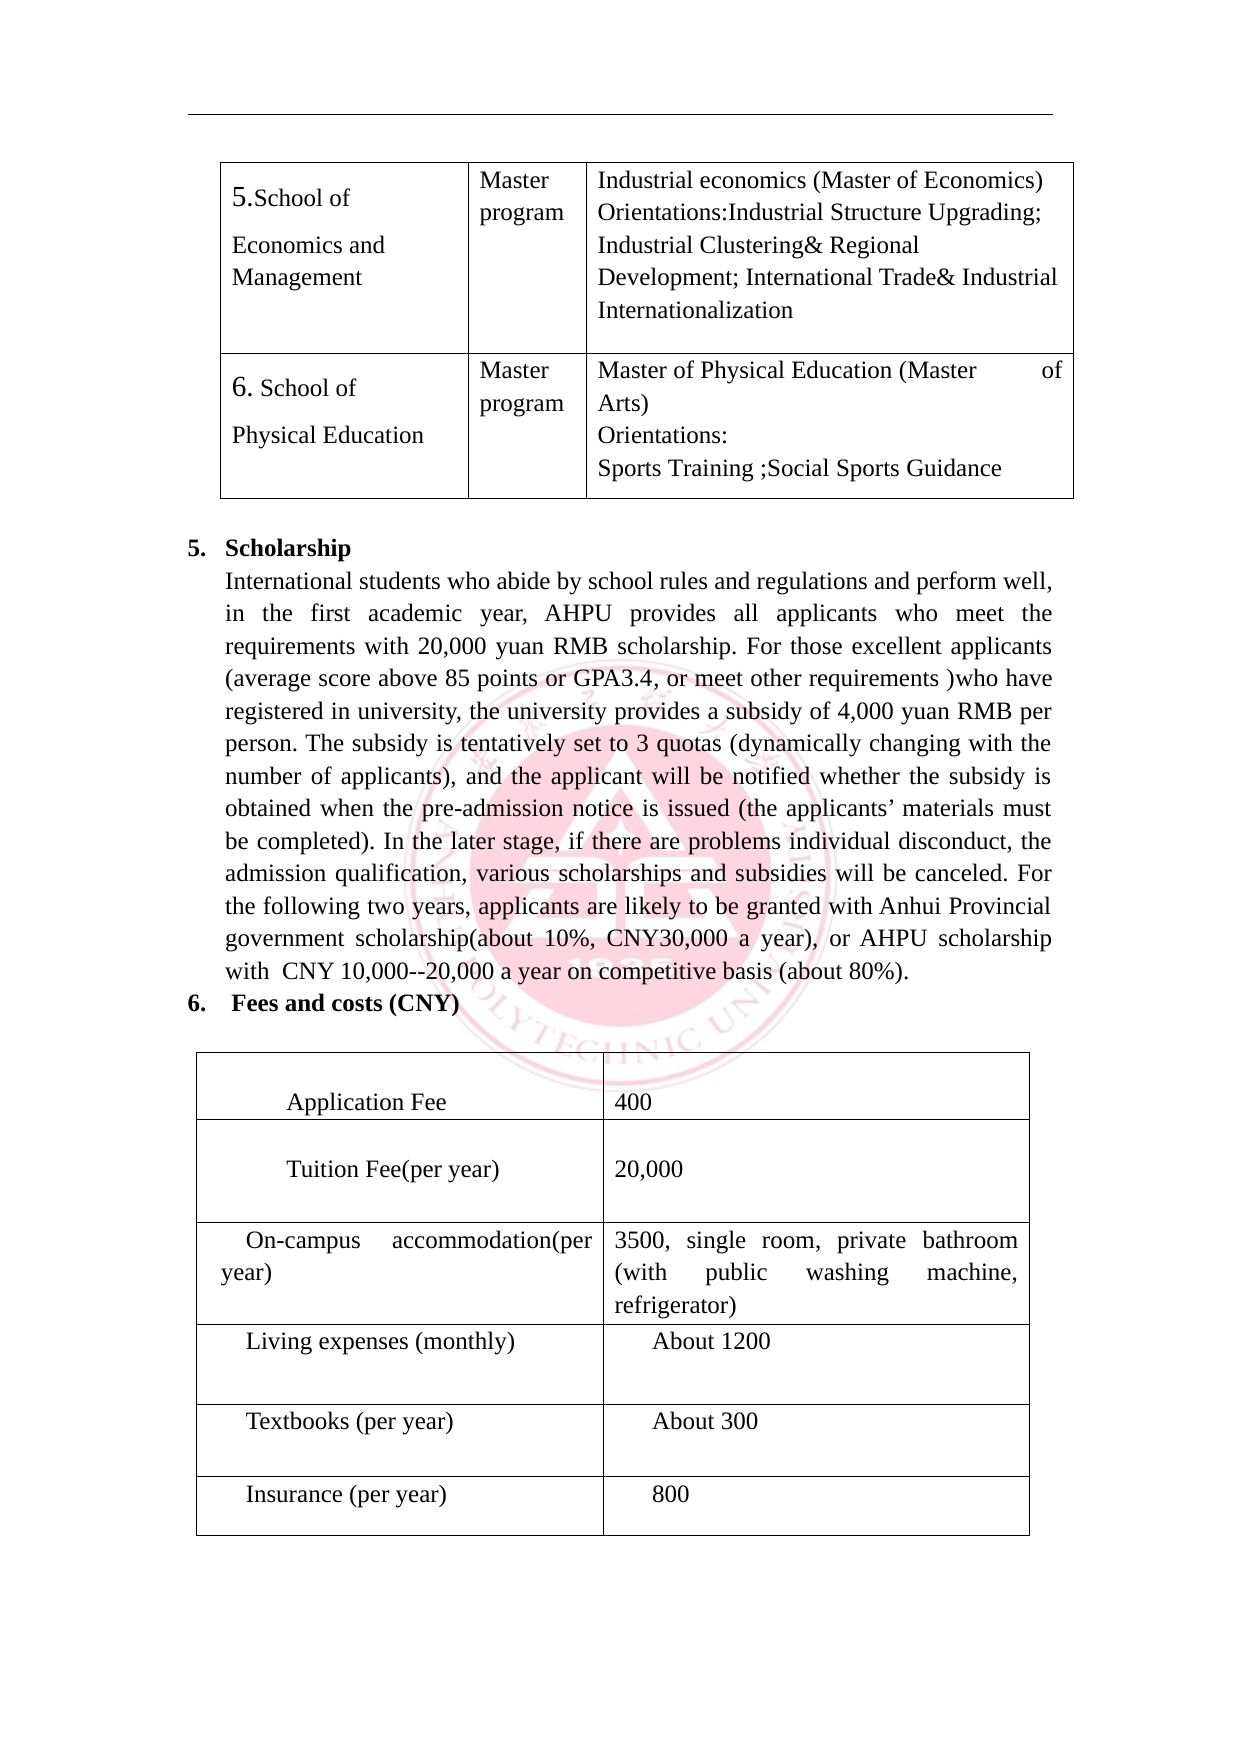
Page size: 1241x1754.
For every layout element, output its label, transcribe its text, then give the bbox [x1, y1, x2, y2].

table_cell Tuition Fee(per year) [197, 1120, 603, 1222]
table_cell Master of Physical Education (Master of Arts) Orientations: Sports Training ;Social Sports Guidance [587, 354, 1073, 498]
table_cell Master program [469, 163, 586, 352]
table_cell Textbooks (per year) [197, 1405, 603, 1476]
list Fees and costs (CNY) [187, 987, 1053, 1019]
list International students who abide by school rules and regulations and perform well, in the first academic year, AHPU provides all applicants who meet the requirements with 20,000 yuan RMB scholarship. For those excellent applicants (average score above 85 points or GPA3.4, or meet other requirements )who have registered in university, the university provides a subsidy of 4,000 yuan RMB per person. The subsidy is tentatively set to 3 quotas (dynamically changing with the number of applicants), and the applicant will be notified whether the subsidy is obtained when the pre-admission notice is issued (the applicants’ materials must be completed). In the later stage, if there are problems individual disconduct, the admission qualification, various scholarships and subsidies will be canceled. For the following two years, applicants are likely to be granted with Anhui Provincial government scholarship(about 10%, CNY30,000 a year), or AHPU scholarship with CNY 10,000--20,000 a year on competitive basis (about 80%). [225, 564, 1053, 987]
table_cell 3500, single room, private bathroom (with public washing machine, refrigerator) [604, 1223, 1029, 1323]
table_cell 6. School of Physical Education [221, 354, 468, 498]
table_header 400 [604, 1053, 1029, 1119]
table_cell On-campus accommodation(per year) [197, 1223, 603, 1323]
table_cell About 1200 [604, 1325, 1029, 1403]
table_header Application Fee [197, 1053, 603, 1119]
table_cell Insurance (per year) [197, 1477, 603, 1534]
table_cell Master program [469, 354, 586, 498]
table_cell Living expenses (monthly) [197, 1325, 603, 1403]
table_cell About 300 [604, 1405, 1029, 1476]
table_cell Industrial economics (Master of Economics) Orientations:Industrial Structure Upgrading; Industrial Clustering& Regional Development; International Trade& Industrial Internationalization [587, 163, 1073, 352]
list Scholarship [187, 532, 1053, 564]
table_cell 20,000 [604, 1120, 1029, 1222]
table_cell 5.School of Economics and Management [221, 163, 468, 352]
table_cell 800 [604, 1477, 1029, 1534]
